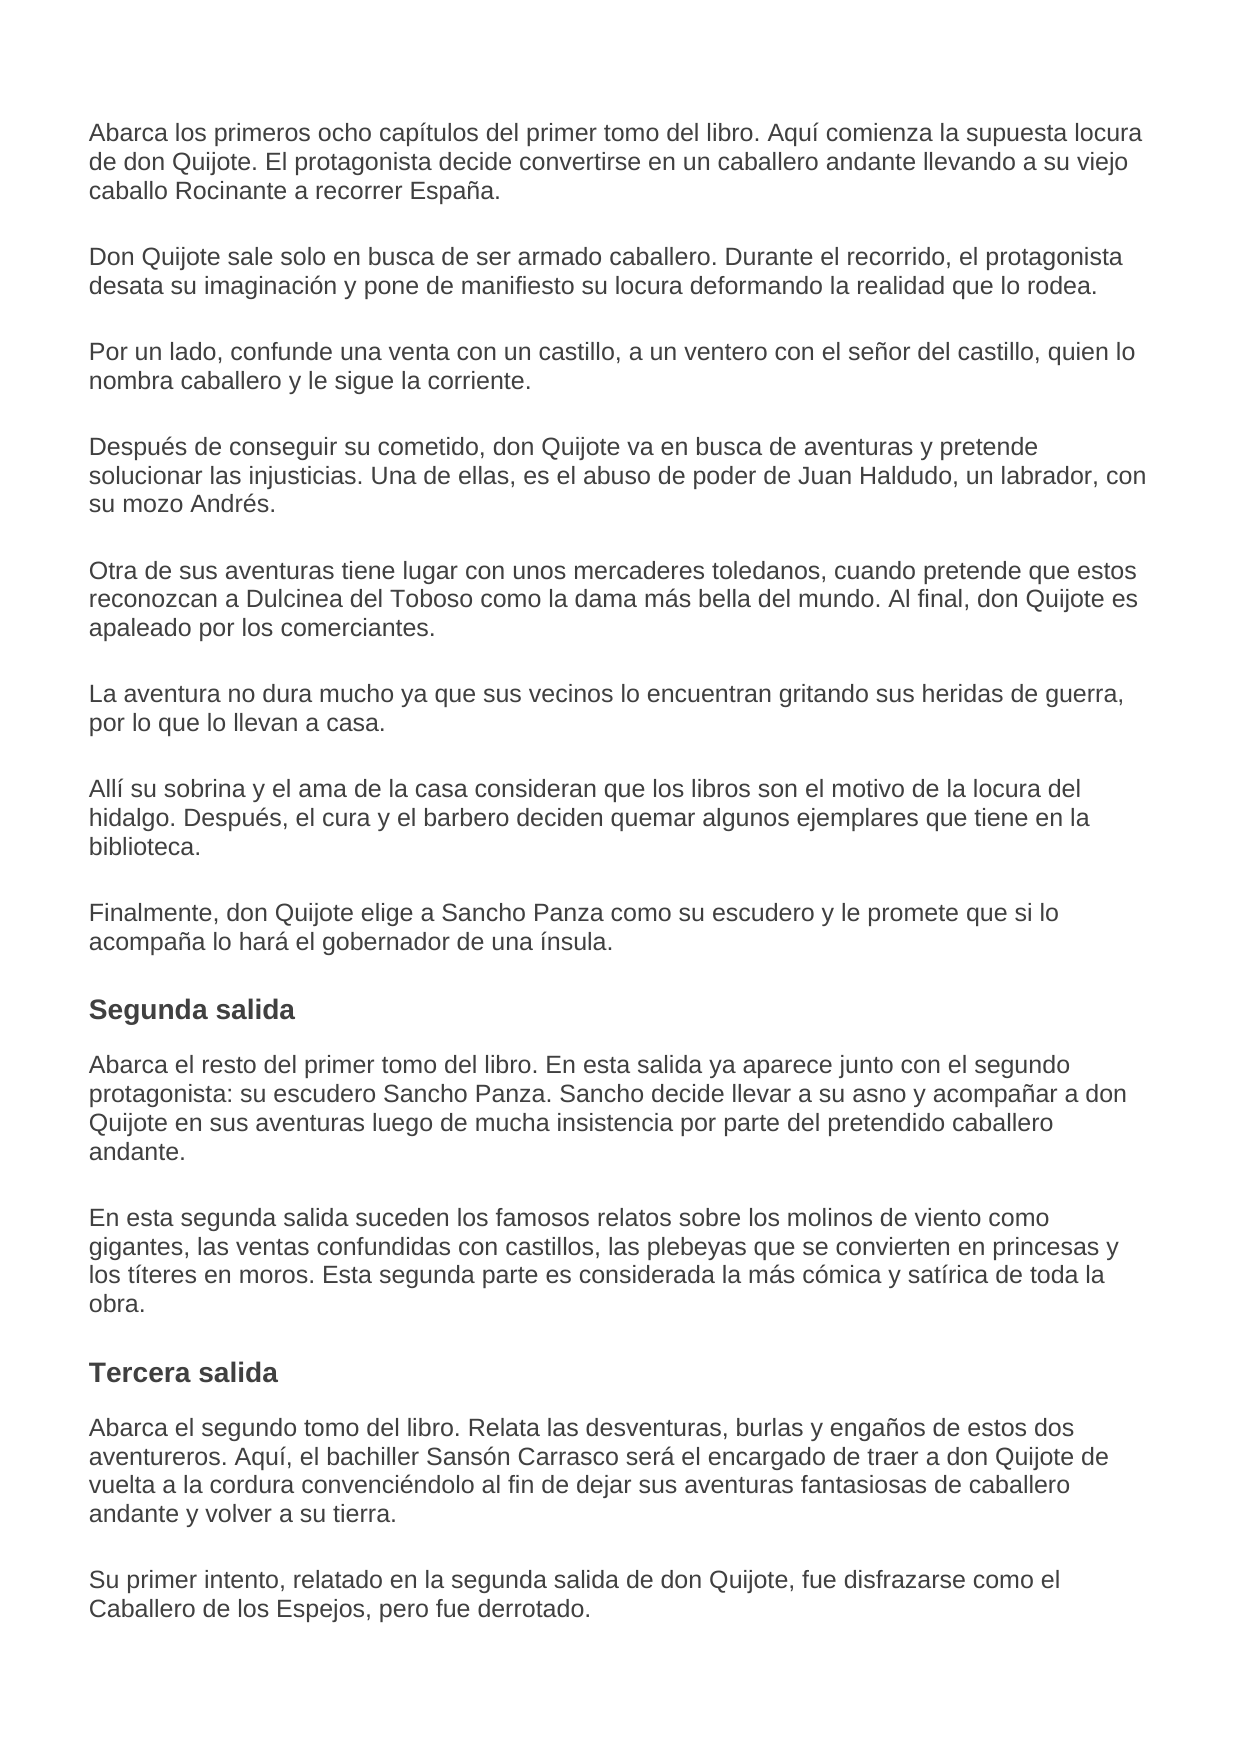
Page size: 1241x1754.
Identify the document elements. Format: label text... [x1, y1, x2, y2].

text Por un lado, confunde una venta con un castillo, a un ventero con el señor del castillo, quien lo nombra caballero y le sigue la corriente. [89, 337, 1152, 394]
text Abarca el segundo tomo del libro. Relata las desventuras, burlas y engaños de estos dos aventureros. Aquí, el bachiller Sansón Carrasco será el encargado de traer a don Quijote de vuelta a la cordura convenciéndolo al fin de dejar sus aventuras fantasiosas de caballero andante y volver a su tierra. [89, 1413, 1152, 1528]
text Después de conseguir su cometido, don Quijote va en busca de aventuras y pretende solucionar las injusticias. Una de ellas, es el abuso de poder de Juan Haldudo, un labrador, con su mozo Andrés. [89, 432, 1152, 518]
text Abarca los primeros ocho capítulos del primer tomo del libro. Aquí comienza la supuesta locura de don Quijote. El protagonista decide convertirse en un caballero andante llevando a su viejo caballo Rocinante a recorrer España. [89, 118, 1152, 204]
text Otra de sus aventuras tiene lugar con unos mercaderes toledanos, cuando pretende que estos reconozcan a Dulcinea del Toboso como la dama más bella del mundo. Al final, don Quijote es apaleado por los comerciantes. [89, 556, 1152, 642]
text Su primer intento, relatado en la segunda salida de don Quijote, fue disfrazarse como el Caballero de los Espejos, pero fue derrotado. [89, 1565, 1152, 1623]
text En esta segunda salida suceden los famosos relatos sobre los molinos de viento como gigantes, las ventas confundidas con castillos, las plebeyas que se convierten en princesas y los títeres en moros. Esta segunda parte es considerada la más cómica y satírica de toda la obra. [89, 1203, 1152, 1318]
text Allí su sobrina y el ama de la casa consideran que los libros son el motivo de la locura del hidalgo. Después, el cura y el barbero deciden quemar algunos ejemplares que tiene en la biblioteca. [89, 774, 1152, 861]
text Tercera salida [89, 1356, 1152, 1388]
text Abarca el resto del primer tomo del libro. En esta salida ya aparece junto con el segundo protagonista: su escudero Sancho Panza. Sancho decide llevar a su asno y acompañar a don Quijote en sus aventuras luego de mucha insistencia por parte del pretendido caballero andante. [89, 1051, 1152, 1166]
text Don Quijote sale solo en busca de ser armado caballero. Durante el recorrido, el protagonista desata su imaginación y pone de manifiesto su locura deformando la realidad que lo rodea. [89, 242, 1152, 299]
text Segunda salida [89, 993, 1152, 1026]
text Finalmente, don Quijote elige a Sancho Panza como su escudero y le promete que si lo acompaña lo hará el gobernador de una ínsula. [89, 898, 1152, 956]
text La aventura no dura mucho ya que sus vecinos lo encuentran gritando sus heridas de guerra, por lo que lo llevan a casa. [89, 679, 1152, 737]
